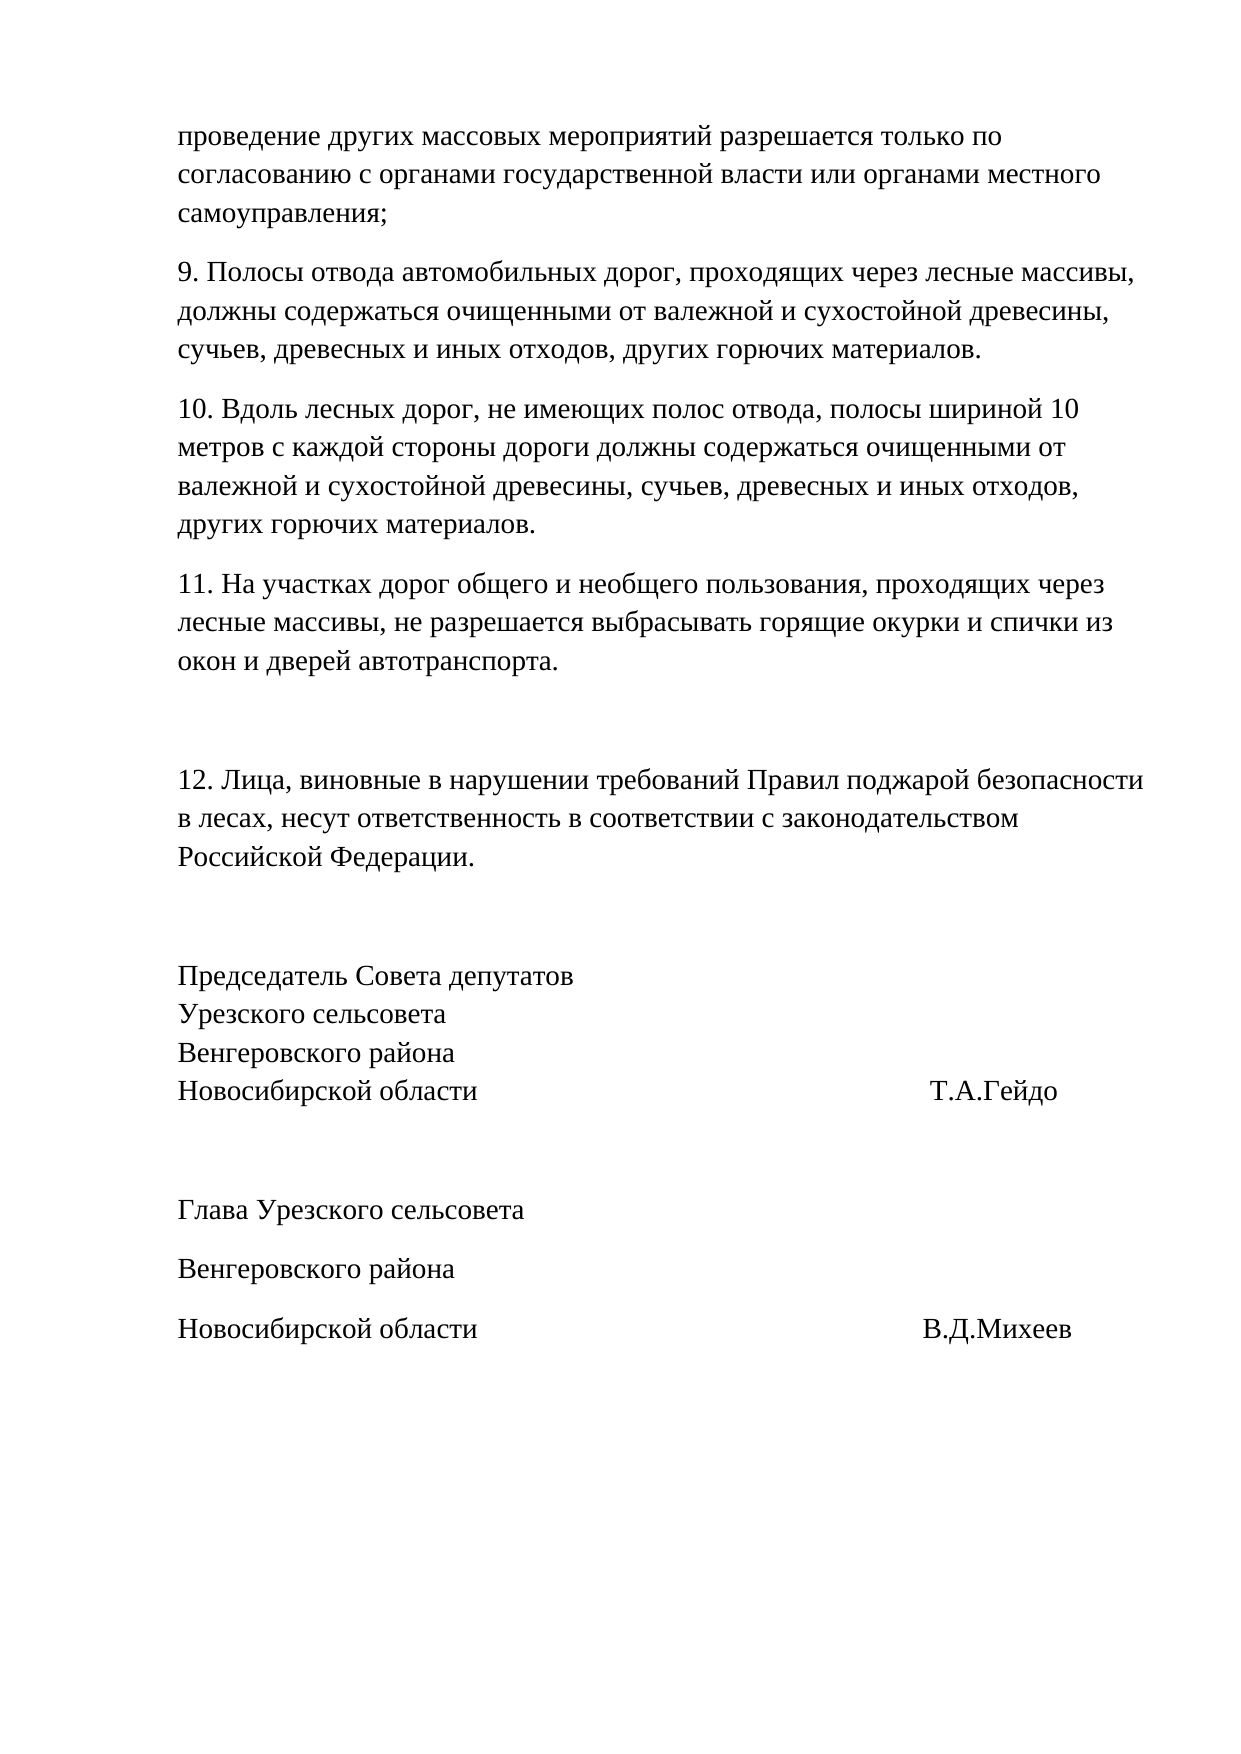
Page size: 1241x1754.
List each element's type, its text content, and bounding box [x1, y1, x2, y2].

text Глава Урезского сельсовета [177, 1192, 1152, 1226]
text Новосибирской области Т.А.Гейдо [177, 1073, 1152, 1107]
text Венгеровского района [177, 1035, 1152, 1068]
text 11. На участках дорог общего и необщего пользования, проходящих через лесные массивы, не разрешается выбрасывать горящие окурки и спички из окон и дверей автотранспорта. [177, 566, 1152, 677]
text Венгеровского района [177, 1251, 1152, 1285]
text Новосибирской области В.Д.Михеев [177, 1311, 1152, 1344]
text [177, 118, 1152, 229]
text 10. Вдоль лесных дорог, не имеющих полос отвода, полосы шириной 10 метров с каждой стороны дороги должны содержаться очищенными от валежной и сухостойной древесины, сучьев, древесных и иных отходов, других горючих материалов. [177, 391, 1152, 540]
text 12. Лица, виновные в нарушении требований Правил поджарой безопасности в лесах, несут ответственность в соответствии с законодательством Российской Федерации. [177, 762, 1152, 872]
text Председатель Совета депутатов [177, 958, 1152, 991]
text Урезского сельсовета [177, 996, 1152, 1030]
text 9. Полосы отвода автомобильных дорог, проходящих через лесные массивы, должны содержаться очищенными от валежной и сухостойной древесины, сучьев, древесных и иных отходов, других горючих материалов. [177, 254, 1152, 365]
